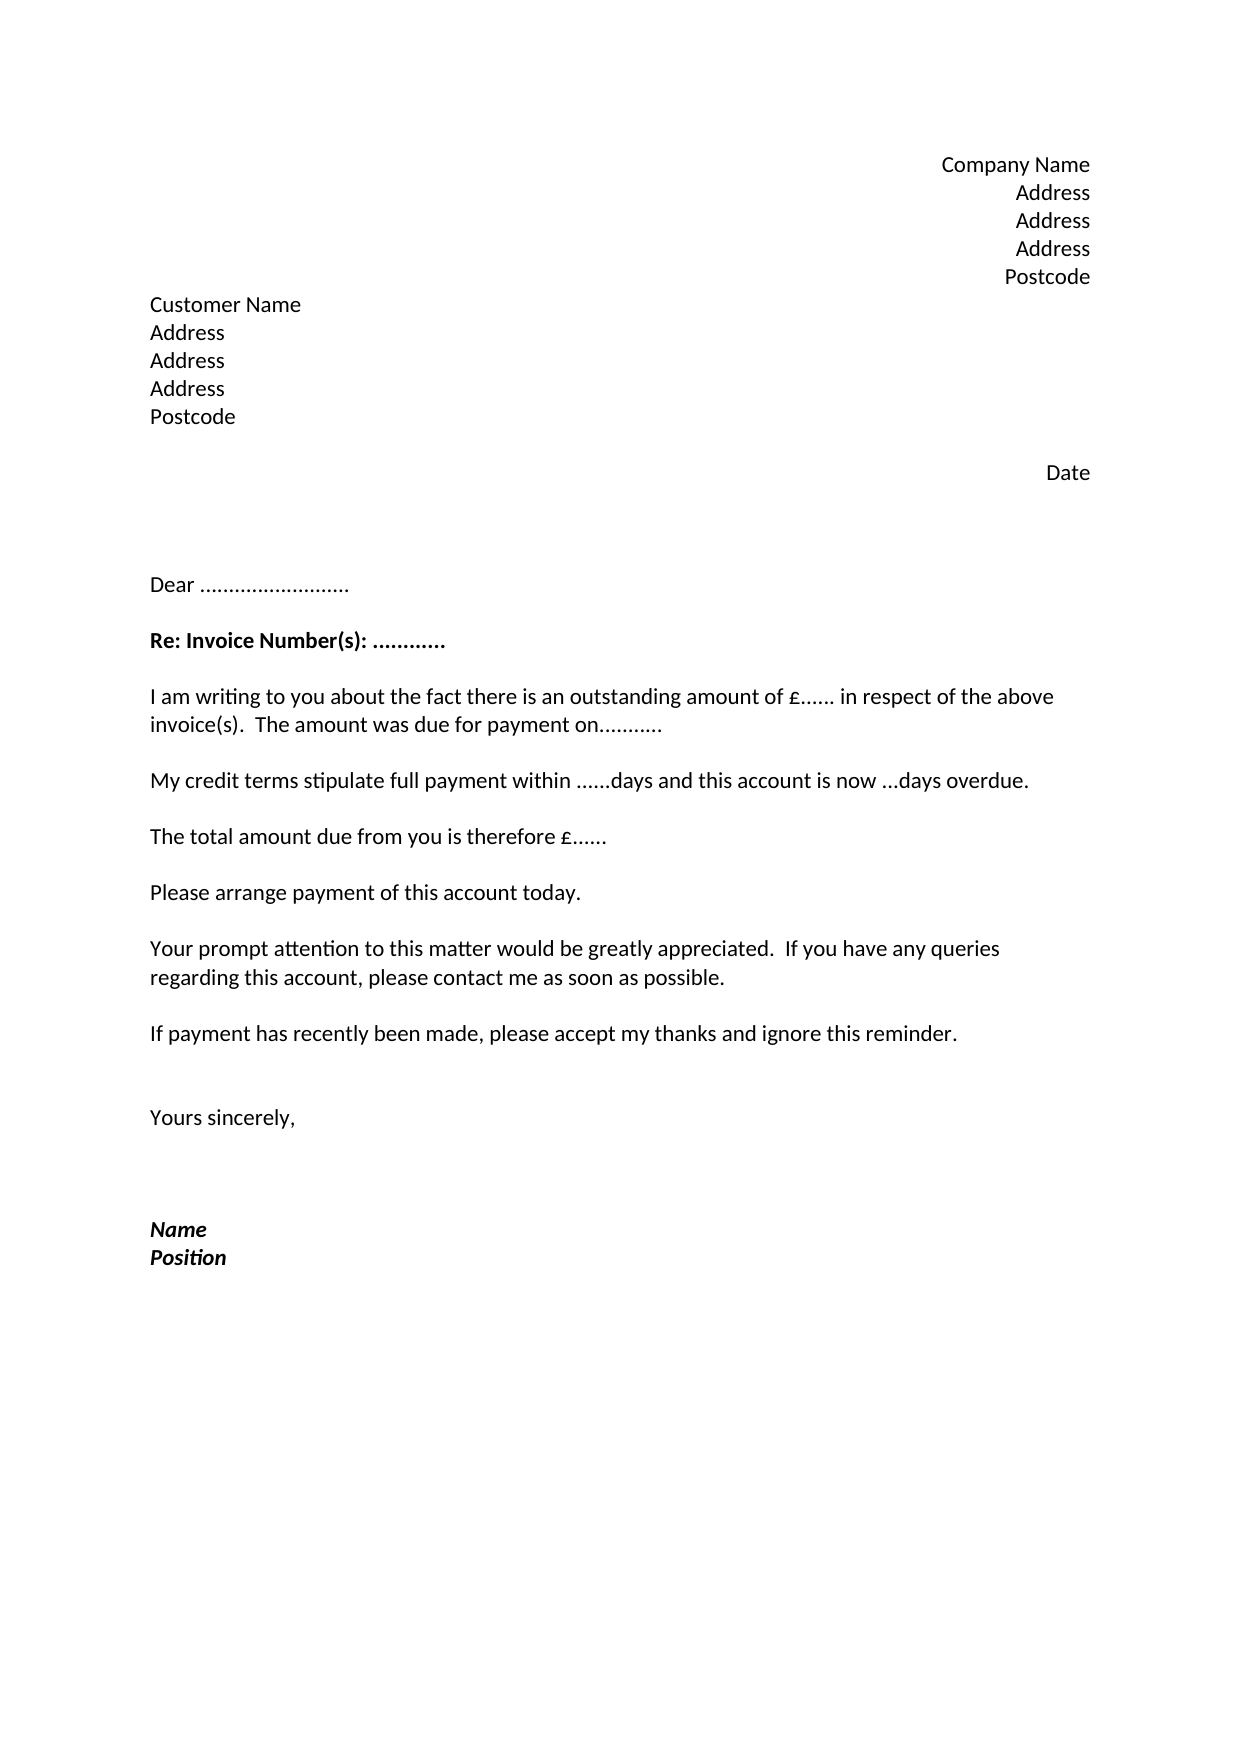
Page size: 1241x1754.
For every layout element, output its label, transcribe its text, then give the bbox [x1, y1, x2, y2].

text Address [150, 206, 1090, 234]
text My credit terms stipulate full payment within ......days and this account is now ...days overdue. [150, 766, 1090, 794]
text Company Name [150, 150, 1090, 178]
text Re: Invoice Number(s): ............ [150, 626, 1090, 654]
text Customer Name [150, 290, 1090, 318]
text I am writing to you about the fact there is an outstanding amount of £...... in respect of the above invoice(s). The amount was due for payment on........... [150, 682, 1090, 738]
text Postcode [150, 262, 1090, 290]
text Address [150, 178, 1090, 206]
text Please arrange payment of this account today. [150, 878, 1090, 907]
text Position [150, 1243, 1090, 1271]
text If payment has recently been made, please accept my thanks and ignore this reminder. [150, 1019, 1090, 1047]
text Postcode [150, 402, 1090, 430]
text Address [150, 374, 1090, 402]
text Your prompt attention to this matter would be greatly appreciated. If you have any queries regarding this account, please contact me as soon as possible. [150, 934, 1090, 991]
text Address [150, 346, 1090, 374]
text Date [150, 458, 1090, 486]
text Dear .......................... [150, 570, 1090, 598]
text Address [150, 234, 1090, 262]
text Yours sincerely, [150, 1103, 1090, 1131]
text Address [150, 318, 1090, 346]
text The total amount due from you is therefore £...... [150, 822, 1090, 851]
text Name [150, 1215, 1090, 1243]
